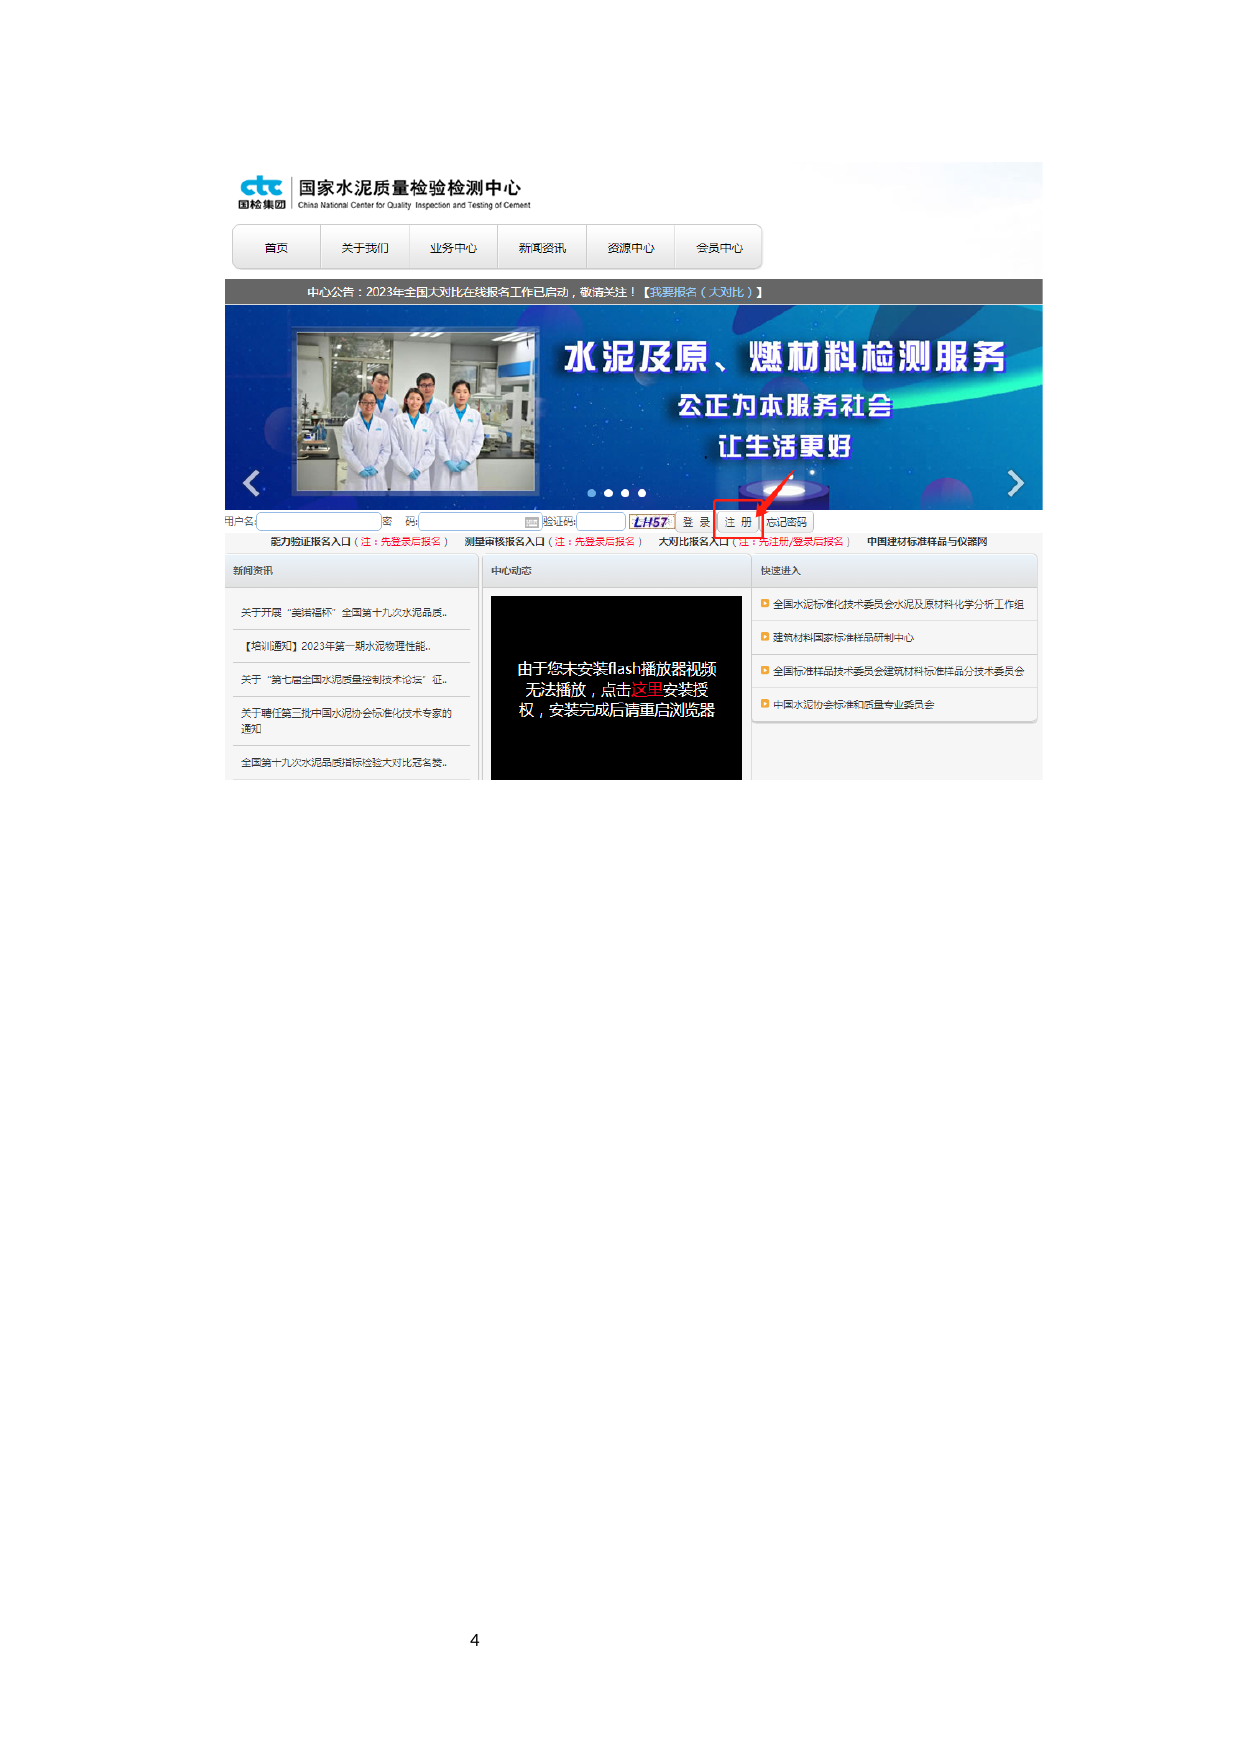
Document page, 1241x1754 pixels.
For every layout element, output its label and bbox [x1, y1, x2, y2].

picture [225, 162, 1043, 780]
